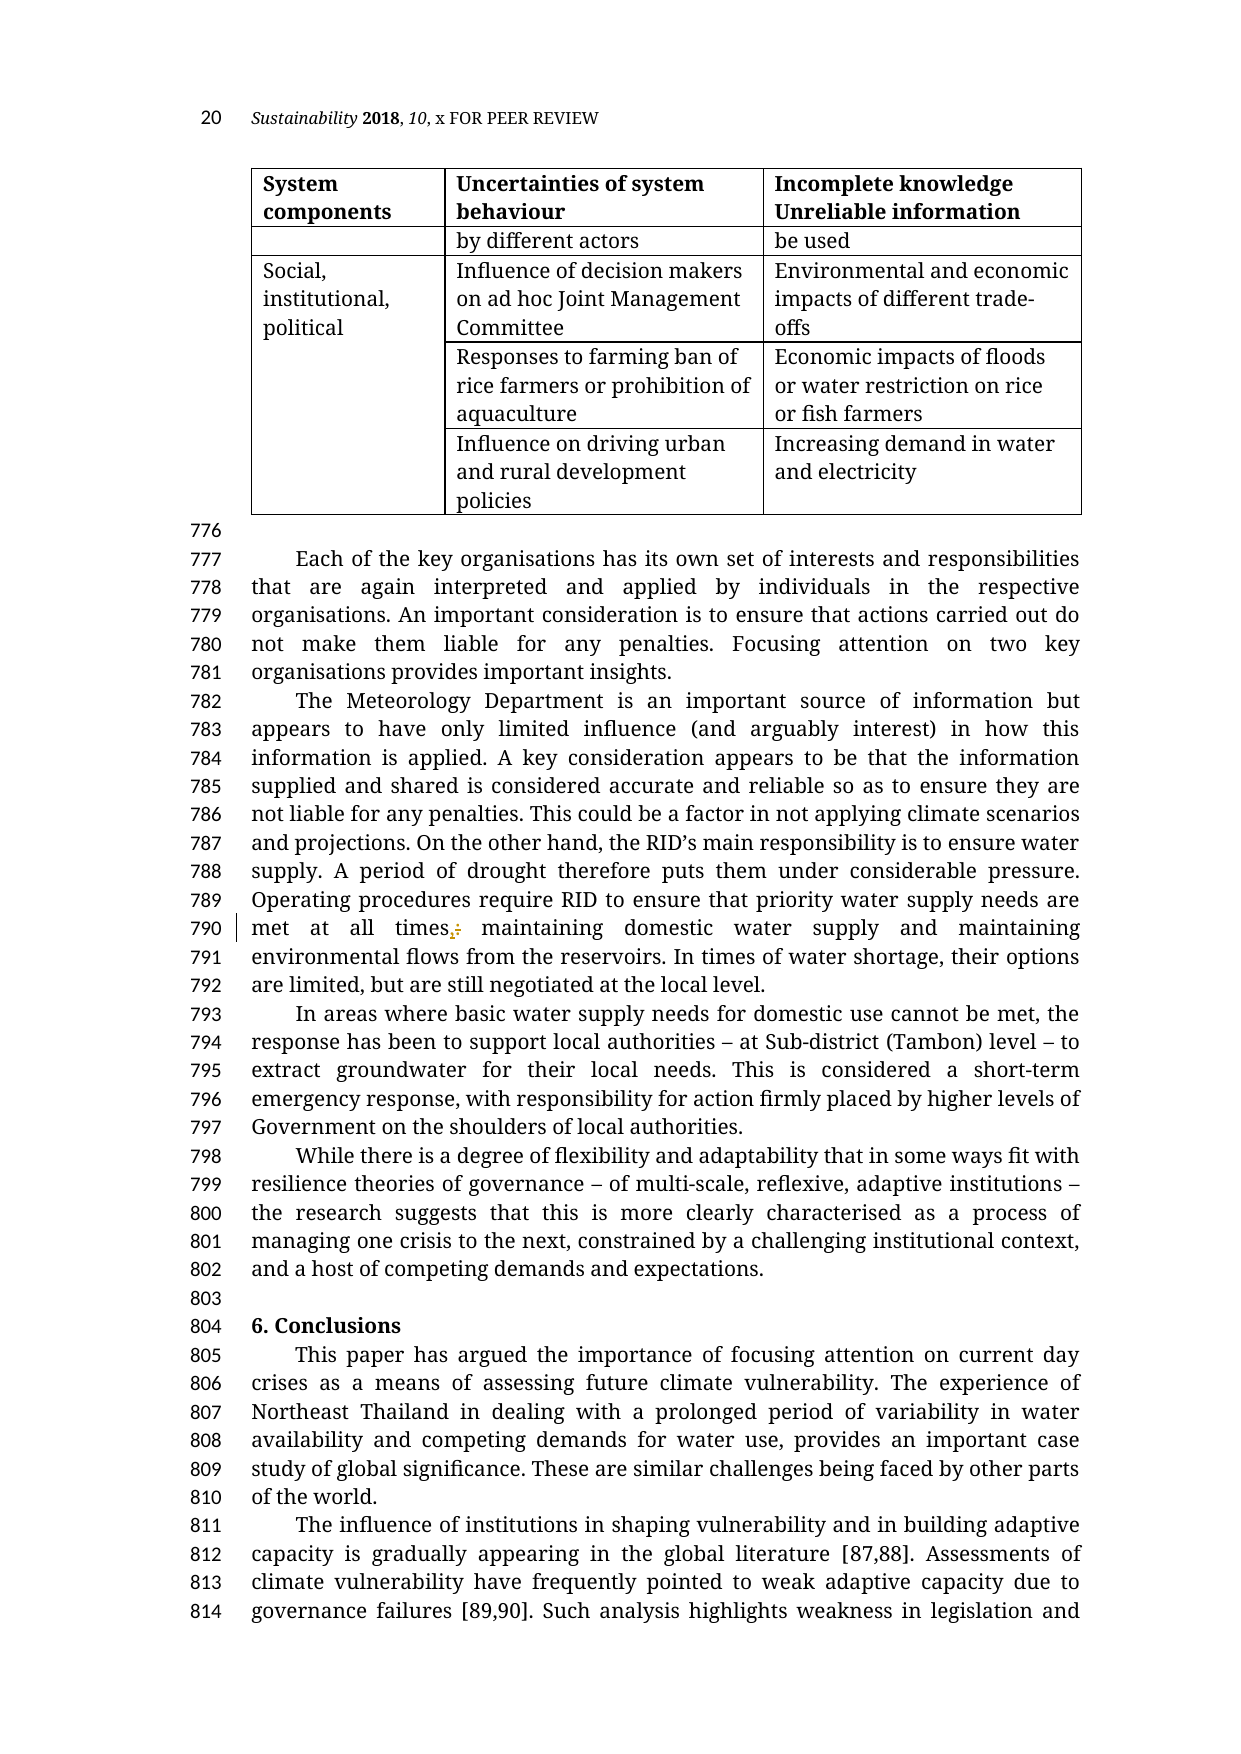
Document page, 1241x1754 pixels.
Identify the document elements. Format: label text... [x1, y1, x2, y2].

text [251, 1511, 1081, 1624]
text Each of the key organisations has its own set of interests and responsibilities that are again interpreted and applied by individuals in the respective organisations. An important consideration is to ensure that actions carried out do not make them liable for any penalties. Focusing attention on two key organisations provides important insights. [251, 544, 1081, 686]
table_cell Responses to farming ban of rice farmers or prohibition of aquaculture [446, 343, 763, 428]
table_cell Increasing demand in water and electricity [764, 429, 1081, 514]
table_cell Economic impacts of floods or water restriction on rice or fish farmers [764, 343, 1081, 428]
table_cell Influence of decision makers on ad hoc Joint Management Committee [446, 256, 763, 341]
table_header System components [252, 169, 444, 226]
table_cell Social, institutional, political [252, 256, 444, 514]
table_cell Environmental and economic impacts of different trade-offs [764, 256, 1081, 341]
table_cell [446, 227, 763, 255]
table_header Incomplete knowledge Unreliable information [764, 169, 1081, 226]
text 6. Conclusions [251, 1311, 1081, 1340]
text This paper has argued the importance of focusing attention on current day crises as a means of assessing future climate vulnerability. The experience of Northeast Thailand in dealing with a prolonged period of variability in water availability and competing demands for water use, provides an important case study of global significance. These are similar challenges being faced by other parts of the world. [251, 1340, 1081, 1511]
text The Meteorology Department is an important source of information but appears to have only limited influence (and arguably interest) in how this information is applied. A key consideration appears to be that the information supplied and shared is considered accurate and reliable so as to ensure they are not liable for any penalties. This could be a factor in not applying climate scenarios and projections. On the other hand, the RID’s main responsibility is to ensure water supply. A period of drought therefore puts them under considerable pressure. Operating procedures require RID to ensure that priority water supply needs are met at all times maintaining domestic water supply and maintaining environmental flows from the reservoirs. In times of water shortage, their options are limited, but are still negotiated at the local level. [251, 686, 1081, 999]
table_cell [764, 227, 1081, 255]
table_cell Influence on driving urban and rural development policies [446, 429, 763, 514]
table_header Uncertainties of system behaviour [446, 169, 763, 226]
text In areas where basic water supply needs for domestic use cannot be met, the response has been to support local authorities – at Sub-district (Tambon) level – to extract groundwater for their local needs. This is considered a short-term emergency response, with responsibility for action firmly placed by higher levels of Government on the shoulders of local authorities. [251, 999, 1081, 1141]
text While there is a degree of flexibility and adaptability that in some ways fit with resilience theories of governance – of multi-scale, reflexive, adaptive institutions – the research suggests that this is more clearly characterised as a process of managing one crisis to the next, constrained by a challenging institutional context, and a host of competing demands and expectations. [251, 1141, 1081, 1283]
